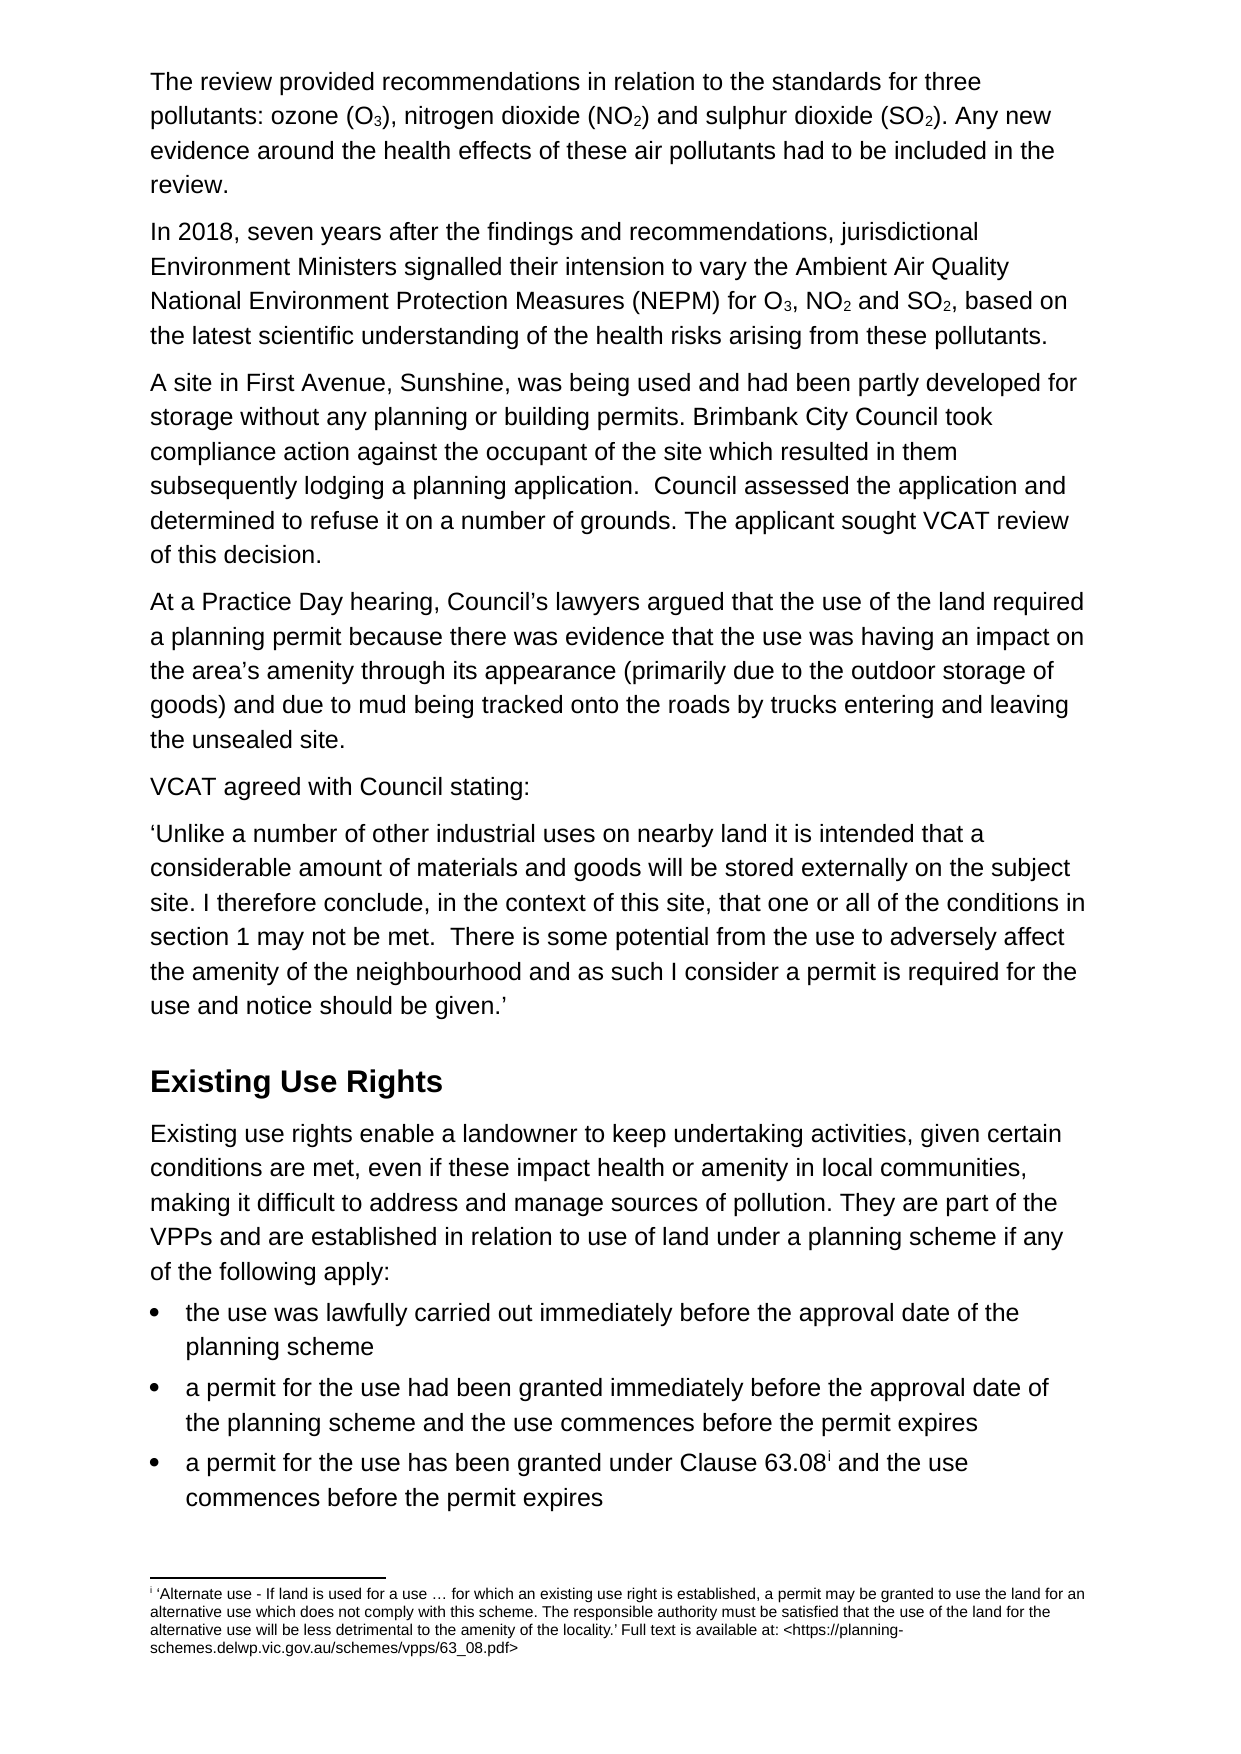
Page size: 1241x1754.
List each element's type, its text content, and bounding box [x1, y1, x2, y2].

list a permit for the use has been granted under Clause 63.08 and the use commences before the permit expires [150, 1448, 1090, 1512]
subtitle Existing Use Rights [150, 1063, 1090, 1099]
text At a Practice Day hearing, Council’s lawyers argued that the use of the land required a planning permit because there was evidence that the use was having an impact on the area’s amenity through its appearance (primarily due to the outdoor storage of goods) and due to mud being tracked onto the roads by trucks entering and leaving the unsealed site. [150, 587, 1090, 754]
text In 2018, seven years after the findings and recommendations, jurisdictional Environment Ministers signalled their intension to vary the Ambient Air Quality National Environment Protection Measures (NEPM) for O3, NO2 and SO2, based on the latest scientific understanding of the health risks arising from these pollutants. [150, 217, 1090, 349]
text VCAT agreed with Council stating: [150, 772, 1090, 801]
text The review provided recommendations in relation to the standards for three pollutants: ozone (O3), nitrogen dioxide (NO2) and sulphur dioxide (SO2). Any new evidence around the health effects of these air pollutants had to be included in the review. [150, 67, 1090, 199]
list a permit for the use had been granted immediately before the approval date of the planning scheme and the use commences before the permit expires [150, 1373, 1090, 1436]
list the use was lawfully carried out immediately before the approval date of the planning scheme [150, 1298, 1090, 1361]
text Existing use rights enable a landowner to keep undertaking activities, given certain conditions are met, even if these impact health or amenity in local communities, making it difficult to address and manage sources of pollution. They are part of the VPPs and are established in relation to use of land under a planning scheme if any of the following apply: [150, 1119, 1090, 1286]
text A site in First Avenue, Sunshine, was being used and had been partly developed for storage without any planning or building permits. Brimbank City Council took compliance action against the occupant of the site which resulted in them subsequently lodging a planning application. Council assessed the application and determined to refuse it on a number of grounds. The applicant sought VCAT review of this decision. [150, 368, 1090, 569]
text ‘Unlike a number of other industrial uses on nearby land it is intended that a considerable amount of materials and goods will be stored externally on the subject site. I therefore conclude, in the context of this site, that one or all of the conditions in section 1 may not be met. There is some potential from the use to adversely affect the amenity of the neighbourhood and as such I consider a permit is required for the use and notice should be given.’ [150, 819, 1090, 1020]
